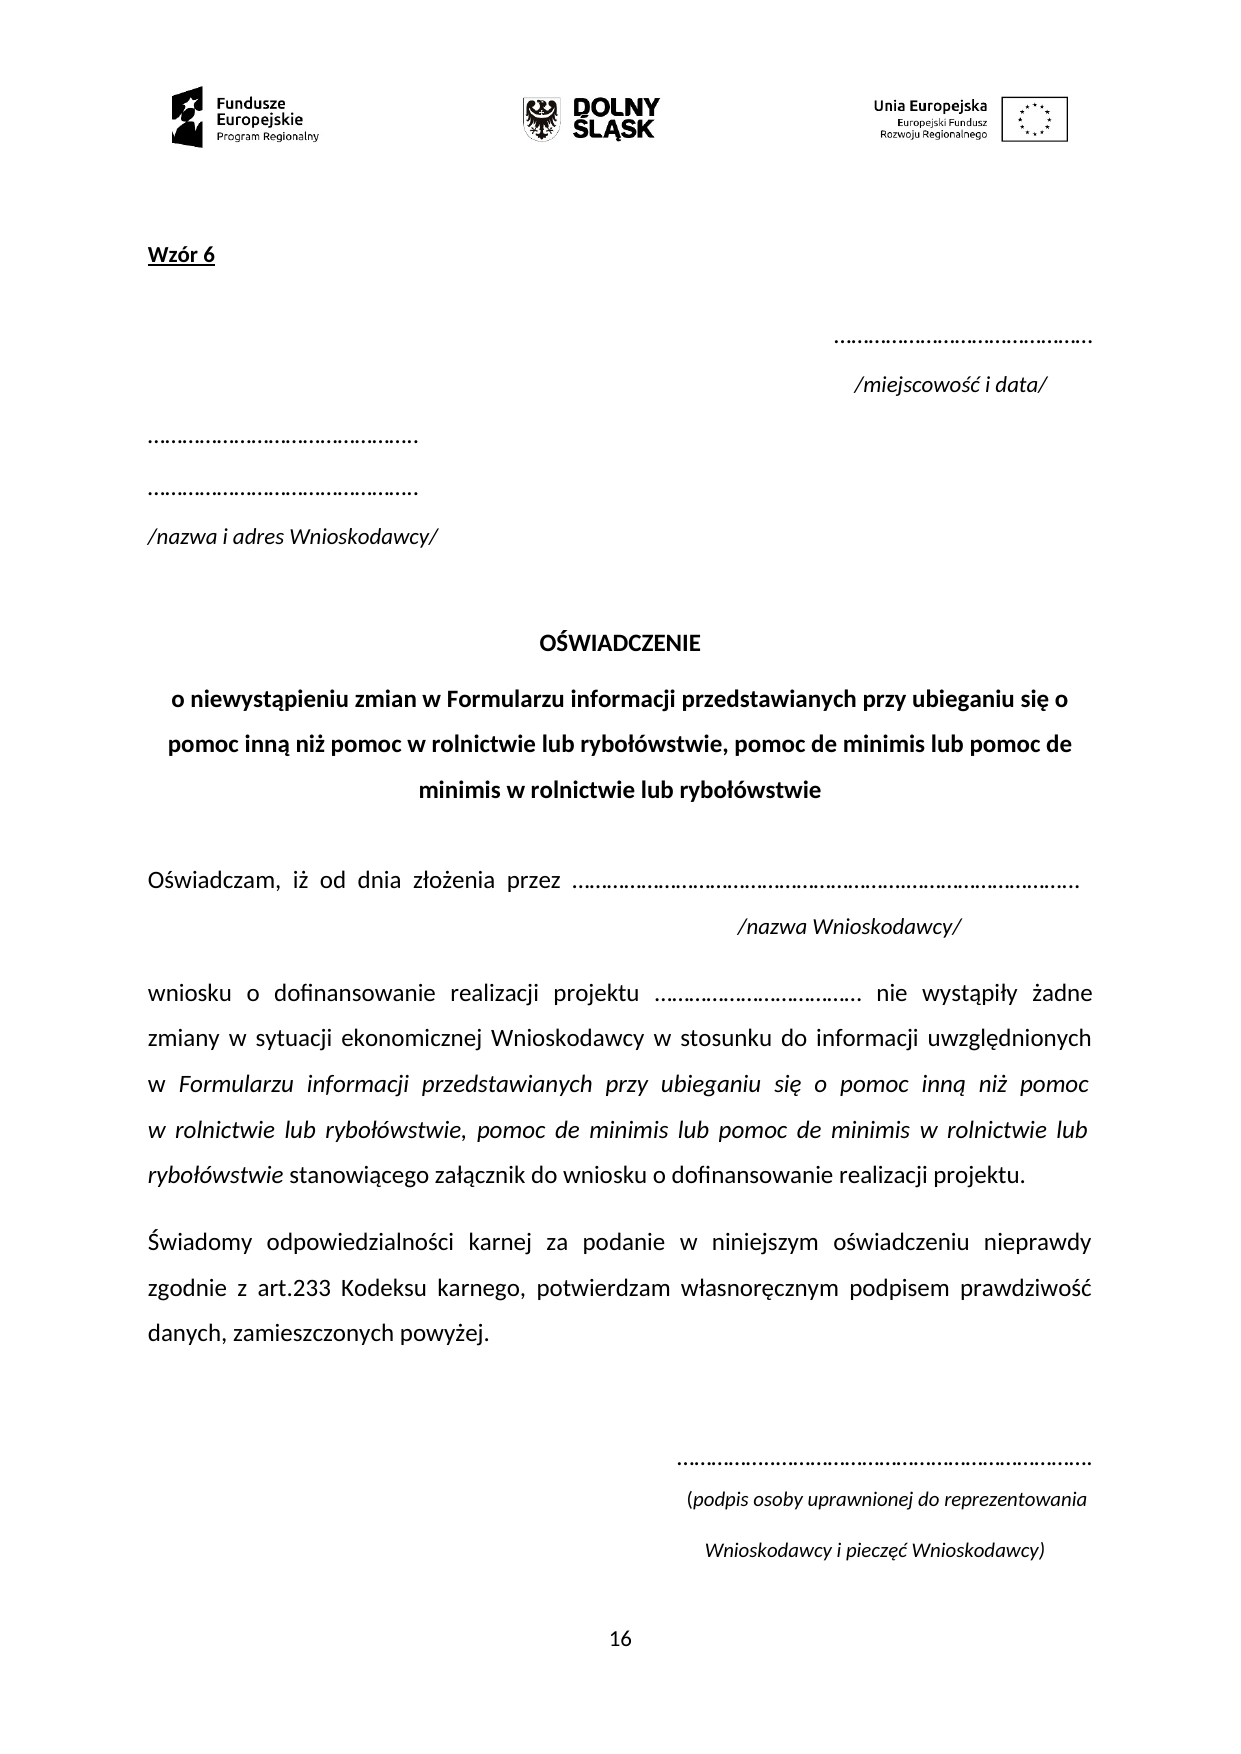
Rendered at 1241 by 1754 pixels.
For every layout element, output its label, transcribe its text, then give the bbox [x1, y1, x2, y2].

text ……………………………………….. [148, 471, 1093, 501]
text Wzór 6 [148, 240, 1093, 268]
picture [111, 30, 1129, 200]
text ……………………………………… [148, 319, 1093, 350]
text Wnioskodawcy i pieczęć Wnioskodawcy) [664, 1537, 1091, 1562]
text /miejscowość i data/ [148, 371, 1093, 399]
text Świadomy odpowiedzialności karnej za podanie w niniejszym oświadczeniu nieprawdy zgodnie z art.233 Kodeksu karnego, potwierdzam własnoręcznym podpisem prawdziwość danych, zamieszczonych powyżej. [148, 1226, 1093, 1348]
text (podpis osoby uprawnionej do reprezentowania [148, 1486, 1093, 1512]
text ……………..………………………………………………. [148, 1441, 1093, 1471]
text Oświadczam, iż od dnia złożenia przez ………………………………………………….………………………... /nazwa Wnioskodawcy/ [148, 864, 1093, 941]
text OŚWIADCZENIE [148, 627, 1093, 657]
text /nazwa i adres Wnioskodawcy/ [148, 522, 1093, 550]
text wniosku o dofinansowanie realizacji projektu ……………………………… nie wystąpiły żadne zmiany w sytuacji ekonomicznej Wnioskodawcy w stosunku do informacji uwzględnionych w Formularzu informacji przedstawianych przy ubieganiu się o pomoc inną niż pomoc w rolnictwie lub rybołówstwie, pomoc de minimis lub pomoc de minimis w rolnictwie lub rybołówstwie stanowiącego załącznik do wniosku o dofinansowanie realizacji projektu. [148, 977, 1093, 1190]
text o niewystąpieniu zmian w Formularzu informacji przedstawianych przy ubieganiu się o pomoc inną niż pomoc w rolnictwie lub rybołówstwie, pomoc de minimis lub pomoc de minimis w rolnictwie lub rybołówstwie [148, 683, 1093, 805]
text ……………………………………….. [148, 419, 1093, 450]
